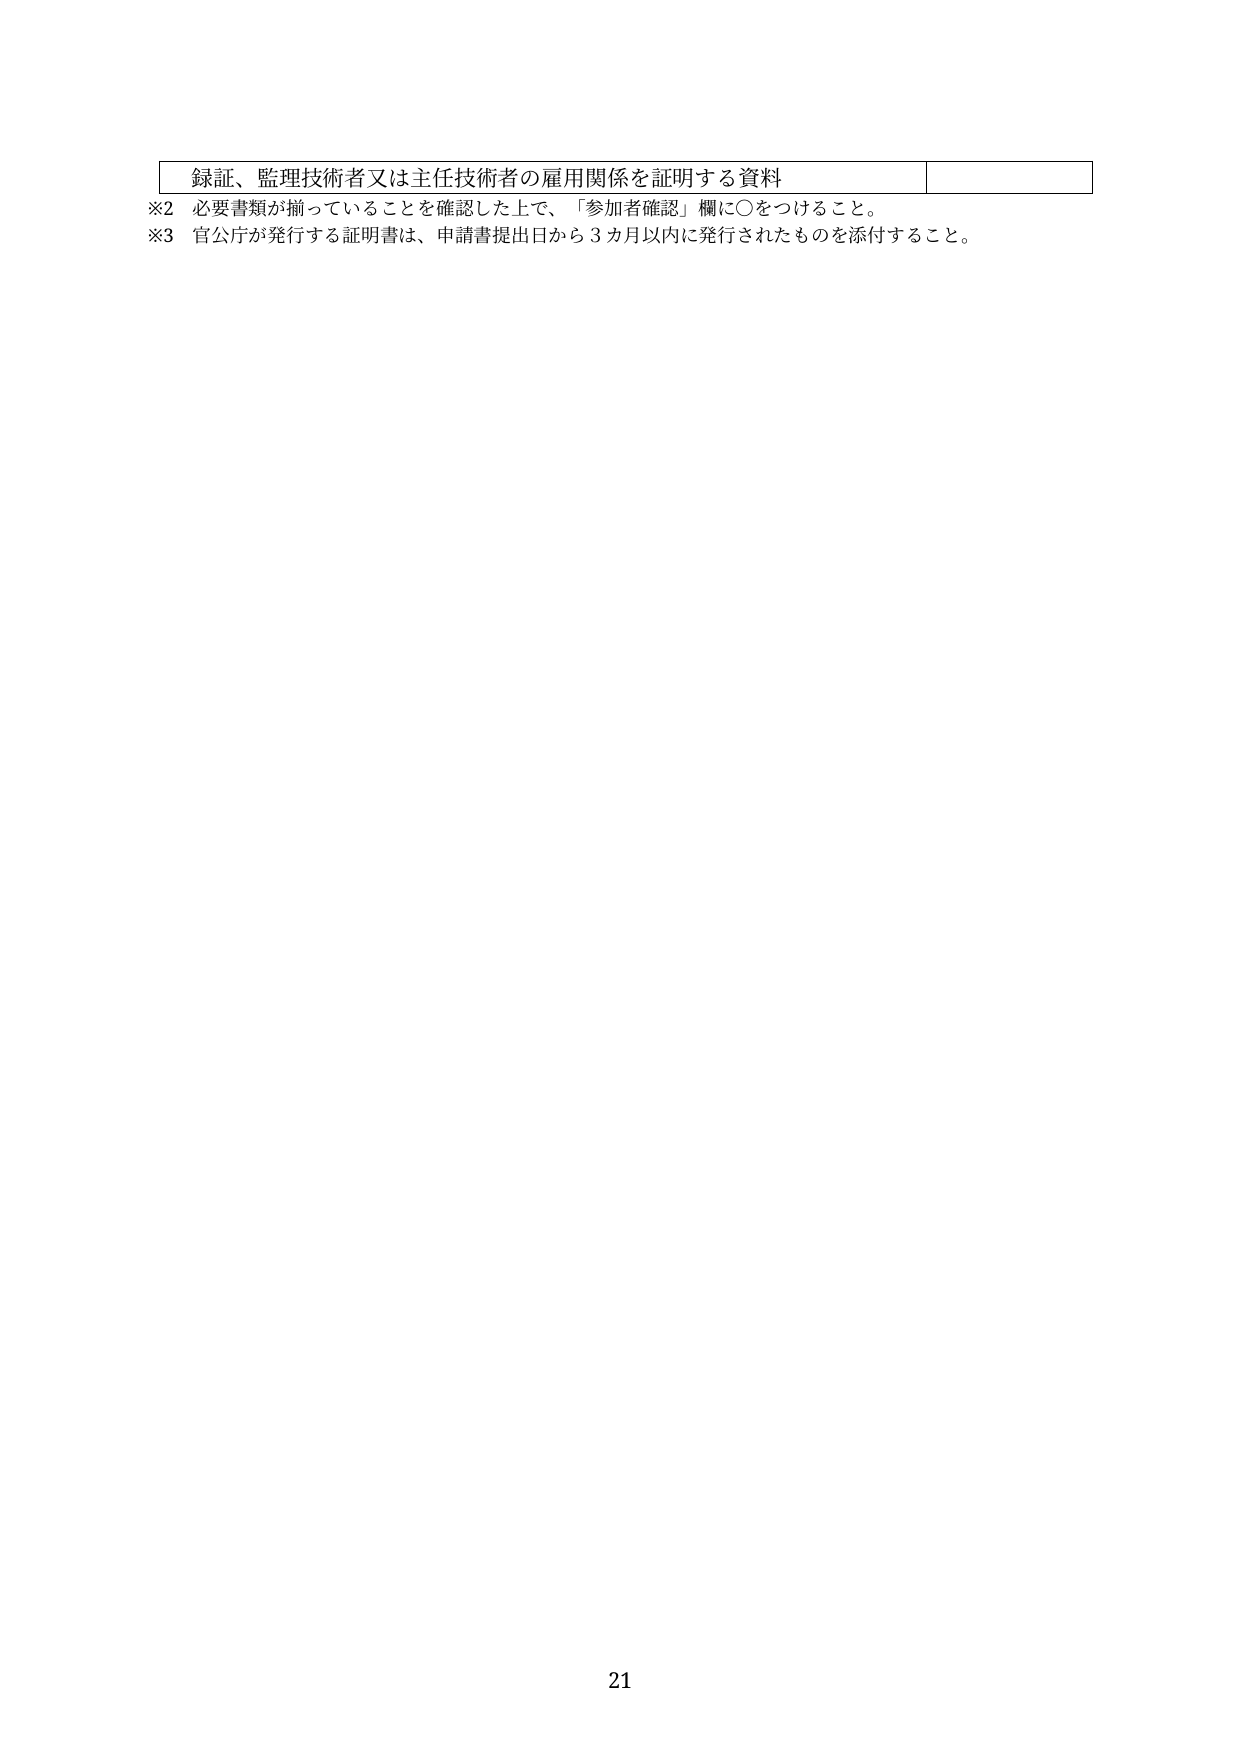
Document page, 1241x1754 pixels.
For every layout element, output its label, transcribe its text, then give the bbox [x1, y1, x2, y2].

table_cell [160, 162, 926, 193]
text ※2 必要書類が揃っていることを確認した上で、「参加者確認」欄に○をつけること。 [148, 194, 1092, 221]
table_cell [927, 162, 1092, 193]
text ※3 官公庁が発行する証明書は、申請書提出日から３カ月以内に発行されたものを添付すること。 [148, 221, 1092, 248]
